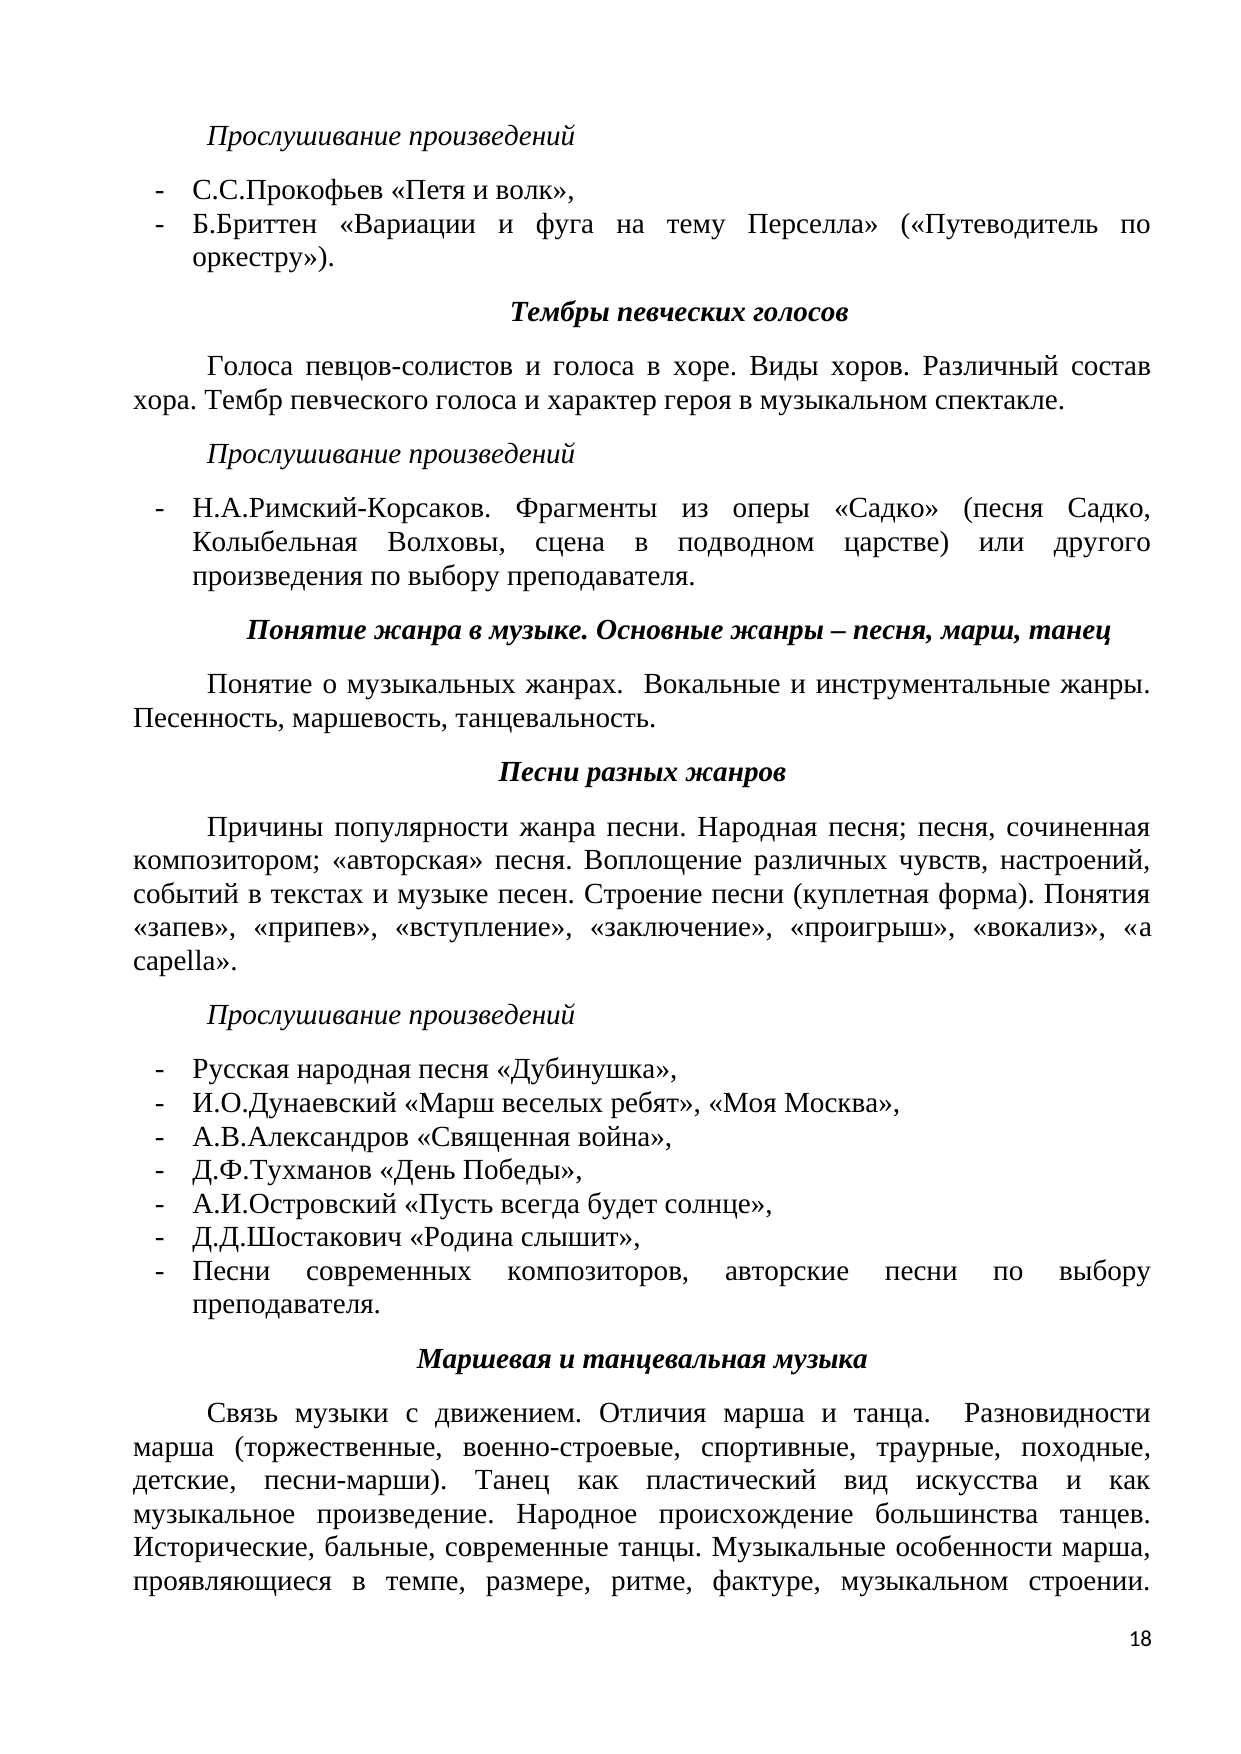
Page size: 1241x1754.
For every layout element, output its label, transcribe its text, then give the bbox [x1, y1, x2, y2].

list И.О.Дунаевский «Марш веселых ребят», «Моя Москва», [154, 1085, 1152, 1119]
text Маршевая и танцевальная музыка [133, 1341, 1152, 1374]
text Тембры певческих голосов [133, 294, 1152, 327]
text Песни разных жанров [133, 754, 1152, 788]
text Понятие о музыкальных жанрах. Вокальные и инструментальные жанры. Песенность, маршевость, танцевальность. [133, 666, 1152, 733]
list С.С.Прокофьев «Петя и волк», [154, 172, 1152, 206]
text Прослушивание произведений [133, 118, 1152, 152]
list Б.Бриттен «Вариации и фуга на тему Перселла» («Путеводитель по оркестру»). [154, 206, 1152, 273]
list А.В.Александров «Священная война», [154, 1119, 1152, 1152]
list Д.Д.Шостакович «Родина слышит», [154, 1219, 1152, 1253]
list Д.Ф.Тухманов «День Победы», [154, 1152, 1152, 1186]
text Прослушивание произведений [133, 997, 1152, 1031]
text Причины популярности жанра песни. Народная песня; песня, сочиненная композитором; «авторская» песня. Воплощение различных чувств, настроений, событий в текстах и музыке песен. Строение песни (куплетная форма). Понятия «запев», «припев», «вступление», «заключение», «проигрыш», «вокализ», «a capella». [133, 809, 1152, 976]
text Понятие жанра в музыке. Основные жанры – песня, марш, танец [133, 612, 1152, 646]
list Песни современных композиторов, авторские песни по выбору преподавателя. [154, 1253, 1152, 1320]
list Н.А.Римский-Корсаков. Фрагменты из оперы «Садко» (песня Садко, Колыбельная Волховы, сцена в подводном царстве) или другого произведения по выбору преподавателя. [154, 491, 1152, 591]
text Голоса певцов-солистов и голоса в хоре. Виды хоров. Различный состав хора. Тембр певческого голоса и характер героя в музыкальном спектакле. [133, 348, 1152, 415]
list А.И.Островский «Пусть всегда будет солнце», [154, 1186, 1152, 1219]
list Русская народная песня «Дубинушка», [154, 1052, 1152, 1085]
text Прослушивание произведений [133, 436, 1152, 470]
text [133, 1395, 1152, 1596]
